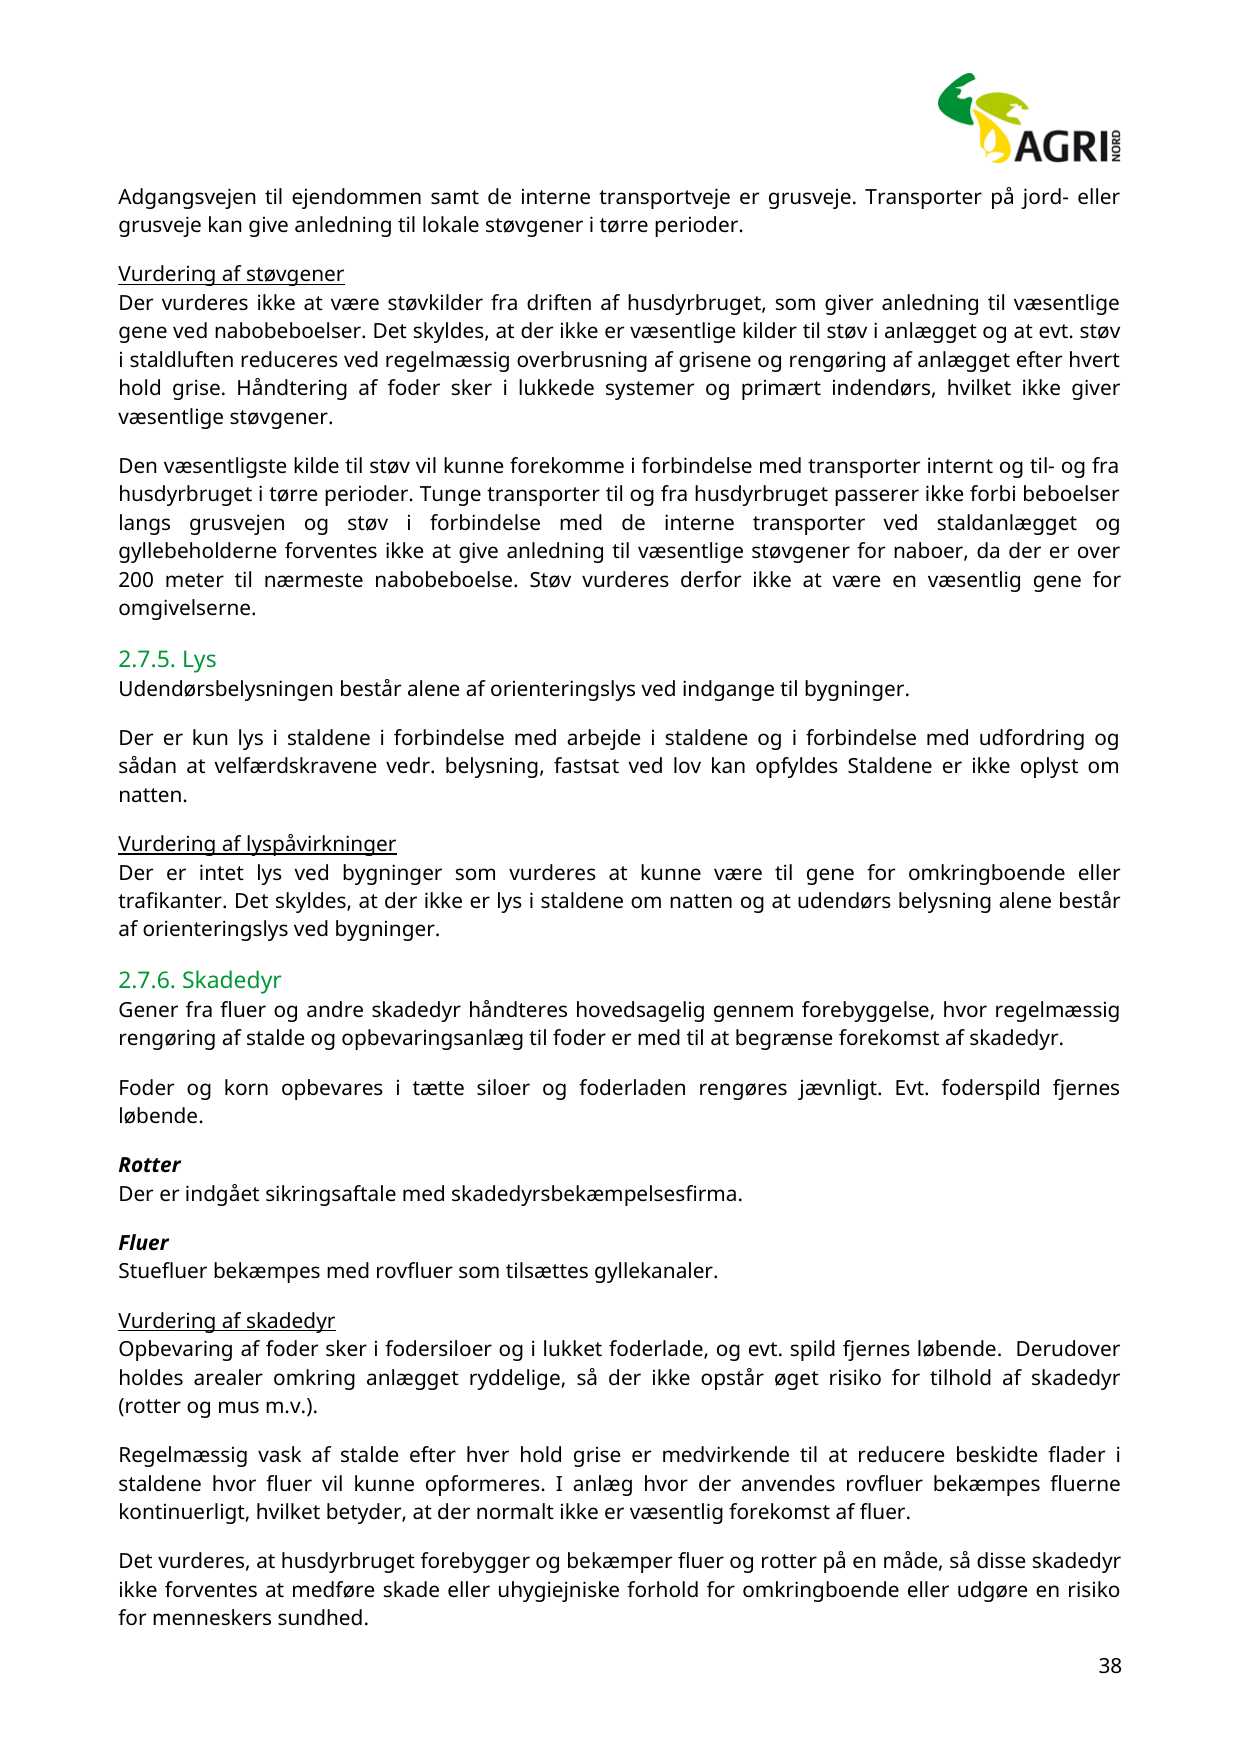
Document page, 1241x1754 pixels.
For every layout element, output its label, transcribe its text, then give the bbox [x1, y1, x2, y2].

subtitle Lys [118, 642, 1122, 674]
picture [938, 73, 1123, 182]
text Udendørsbelysningen består alene af orienteringslys ved indgange til bygninger. [118, 674, 1122, 702]
text Vurdering af lyspåvirkninger [118, 829, 1122, 858]
text Der er intet lys ved bygninger som vurderes at kunne være til gene for omkringboende eller trafikanter. Det skyldes, at der ikke er lys i staldene om natten og at udendørs belysning alene består af orienteringslys ved bygninger. [118, 858, 1122, 943]
text Det vurderes, at husdyrbruget forebygger og bekæmper fluer og rotter på en måde, så disse skadedyr ikke forventes at medføre skade eller uhygiejniske forhold for omkringboende eller udgøre en risiko for menneskers sundhed. [118, 1547, 1122, 1632]
text Der er kun lys i staldene i forbindelse med arbejde i staldene og i forbindelse med udfordring og sådan at velfærdskravene vedr. belysning, fastsat ved lov kan opfyldes Staldene er ikke oplyst om natten. [118, 723, 1122, 808]
text Der vurderes ikke at være støvkilder fra driften af husdyrbruget, som giver anledning til væsentlige gene ved nabobeboelser. Det skyldes, at der ikke er væsentlige kilder til støv i anlægget og at evt. støv i staldluften reduceres ved regelmæssig overbrusning af grisene og rengøring af anlægget efter hvert hold grise. Håndtering af foder sker i lukkede systemer og primært indendørs, hvilket ikke giver væsentlige støvgener. [118, 288, 1122, 430]
text Foder og korn opbevares i tætte siloer og foderladen rengøres jævnligt. Evt. foderspild fjernes løbende. [118, 1073, 1122, 1129]
text Fluer Stuefluer bekæmpes med rovfluer som tilsættes gyllekanaler. [118, 1228, 1122, 1285]
text Gener fra fluer og andre skadedyr håndteres hovedsagelig gennem forebyggelse, hvor regelmæssig rengøring af stalde og opbevaringsanlæg til foder er med til at begrænse forekomst af skadedyr. [118, 995, 1122, 1052]
text Adgangsvejen til ejendommen samt de interne transportveje er grusveje. Transporter på jord- eller grusveje kan give anledning til lokale støvgener i tørre perioder. [118, 182, 1122, 239]
subtitle Skadedyr [118, 964, 1122, 995]
text Regelmæssig vask af stalde efter hver hold grise er medvirkende til at reducere beskidte flader i staldene hvor fluer vil kunne opformeres. I anlæg hvor der anvendes rovfluer bekæmpes fluerne kontinuerligt, hvilket betyder, at der normalt ikke er væsentlig forekomst af fluer. [118, 1440, 1122, 1526]
subtitle Vurdering af skadedyr [118, 1306, 1122, 1334]
text Rotter Der er indgået sikringsaftale med skadedyrsbekæmpelsesfirma. [118, 1150, 1122, 1207]
text Opbevaring af foder sker i fodersiloer og i lukket foderlade, og evt. spild fjernes løbende. Derudover holdes arealer omkring anlægget ryddelige, så der ikke opstår øget risiko for tilhold af skadedyr (rotter og mus m.v.). [118, 1334, 1122, 1419]
text Den væsentligste kilde til støv vil kunne forekomme i forbindelse med transporter internt og til- og fra husdyrbruget i tørre perioder. Tunge transporter til og fra husdyrbruget passerer ikke forbi beboelser langs grusvejen og støv i forbindelse med de interne transporter ved staldanlægget og gyllebeholderne forventes ikke at give anledning til væsentlige støvgener for naboer, da der er over 200 meter til nærmeste nabobeboelse. Støv vurderes derfor ikke at være en væsentlig gene for omgivelserne. [118, 451, 1122, 622]
text Vurdering af støvgener [118, 259, 1122, 288]
